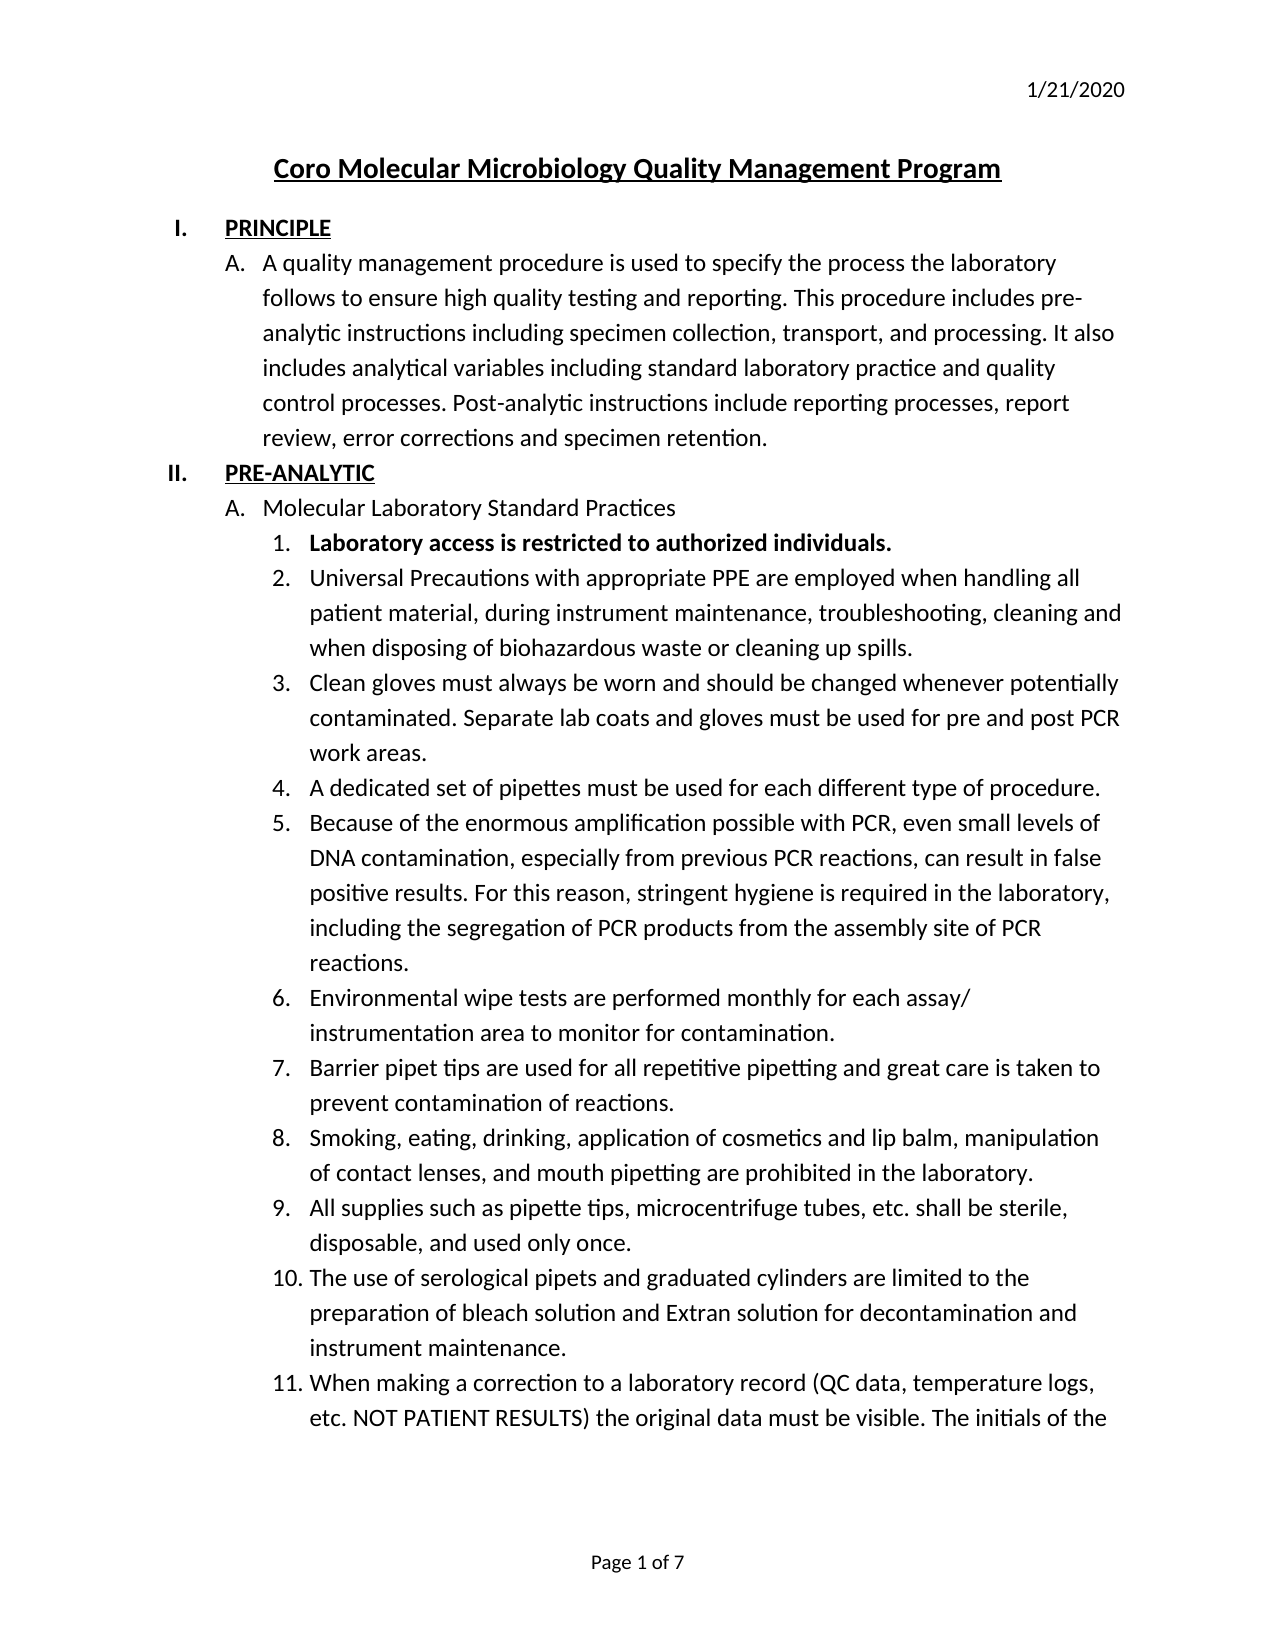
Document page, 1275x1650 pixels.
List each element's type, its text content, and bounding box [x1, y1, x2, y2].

list Universal Precautions with appropriate PPE are employed when handling all patient material, during instrument maintenance, troubleshooting, cleaning and when disposing of biohazardous waste or cleaning up spills. [272, 562, 1125, 662]
list Molecular Laboratory Standard Practices [225, 492, 1125, 522]
list Smoking, eating, drinking, application of cosmetics and lip balm, manipulation of contact lenses, and mouth pipetting are prohibited in the laboratory. [272, 1122, 1125, 1187]
text Coro Molecular Microbiology Quality Management Program [150, 150, 1125, 186]
list PRE-ANALYTIC [187, 457, 1125, 487]
list Clean gloves must always be worn and should be changed whenever potentially contaminated. Separate lab coats and gloves must be used for pre and post PCR work areas. [272, 667, 1125, 767]
list A quality management procedure is used to specify the process the laboratory follows to ensure high quality testing and reporting. This procedure includes pre-analytic instructions including specimen collection, transport, and processing. It also includes analytical variables including standard laboratory practice and quality control processes. Post-analytic instructions include reporting processes, report review, error corrections and specimen retention. [225, 247, 1125, 452]
list A dedicated set of pipettes must be used for each different type of procedure. [272, 772, 1125, 802]
list Environmental wipe tests are performed monthly for each assay/ instrumentation area to monitor for contamination. [272, 982, 1125, 1047]
list The use of serological pipets and graduated cylinders are limited to the preparation of bleach solution and Extran solution for decontamination and instrument maintenance. [272, 1262, 1125, 1362]
list Because of the enormous amplification possible with PCR, even small levels of DNA contamination, especially from previous PCR reactions, can result in false positive results. For this reason, stringent hygiene is required in the laboratory, including the segregation of PCR products from the assembly site of PCR reactions. [272, 807, 1125, 977]
list PRINCIPLE [187, 212, 1125, 242]
list All supplies such as pipette tips, microcentrifuge tubes, etc. shall be sterile, disposable, and used only once. [272, 1192, 1125, 1257]
list Barrier pipet tips are used for all repetitive pipetting and great care is taken to prevent contamination of reactions. [272, 1052, 1125, 1117]
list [272, 1367, 1125, 1432]
list Laboratory access is restricted to authorized individuals. [272, 527, 1125, 557]
